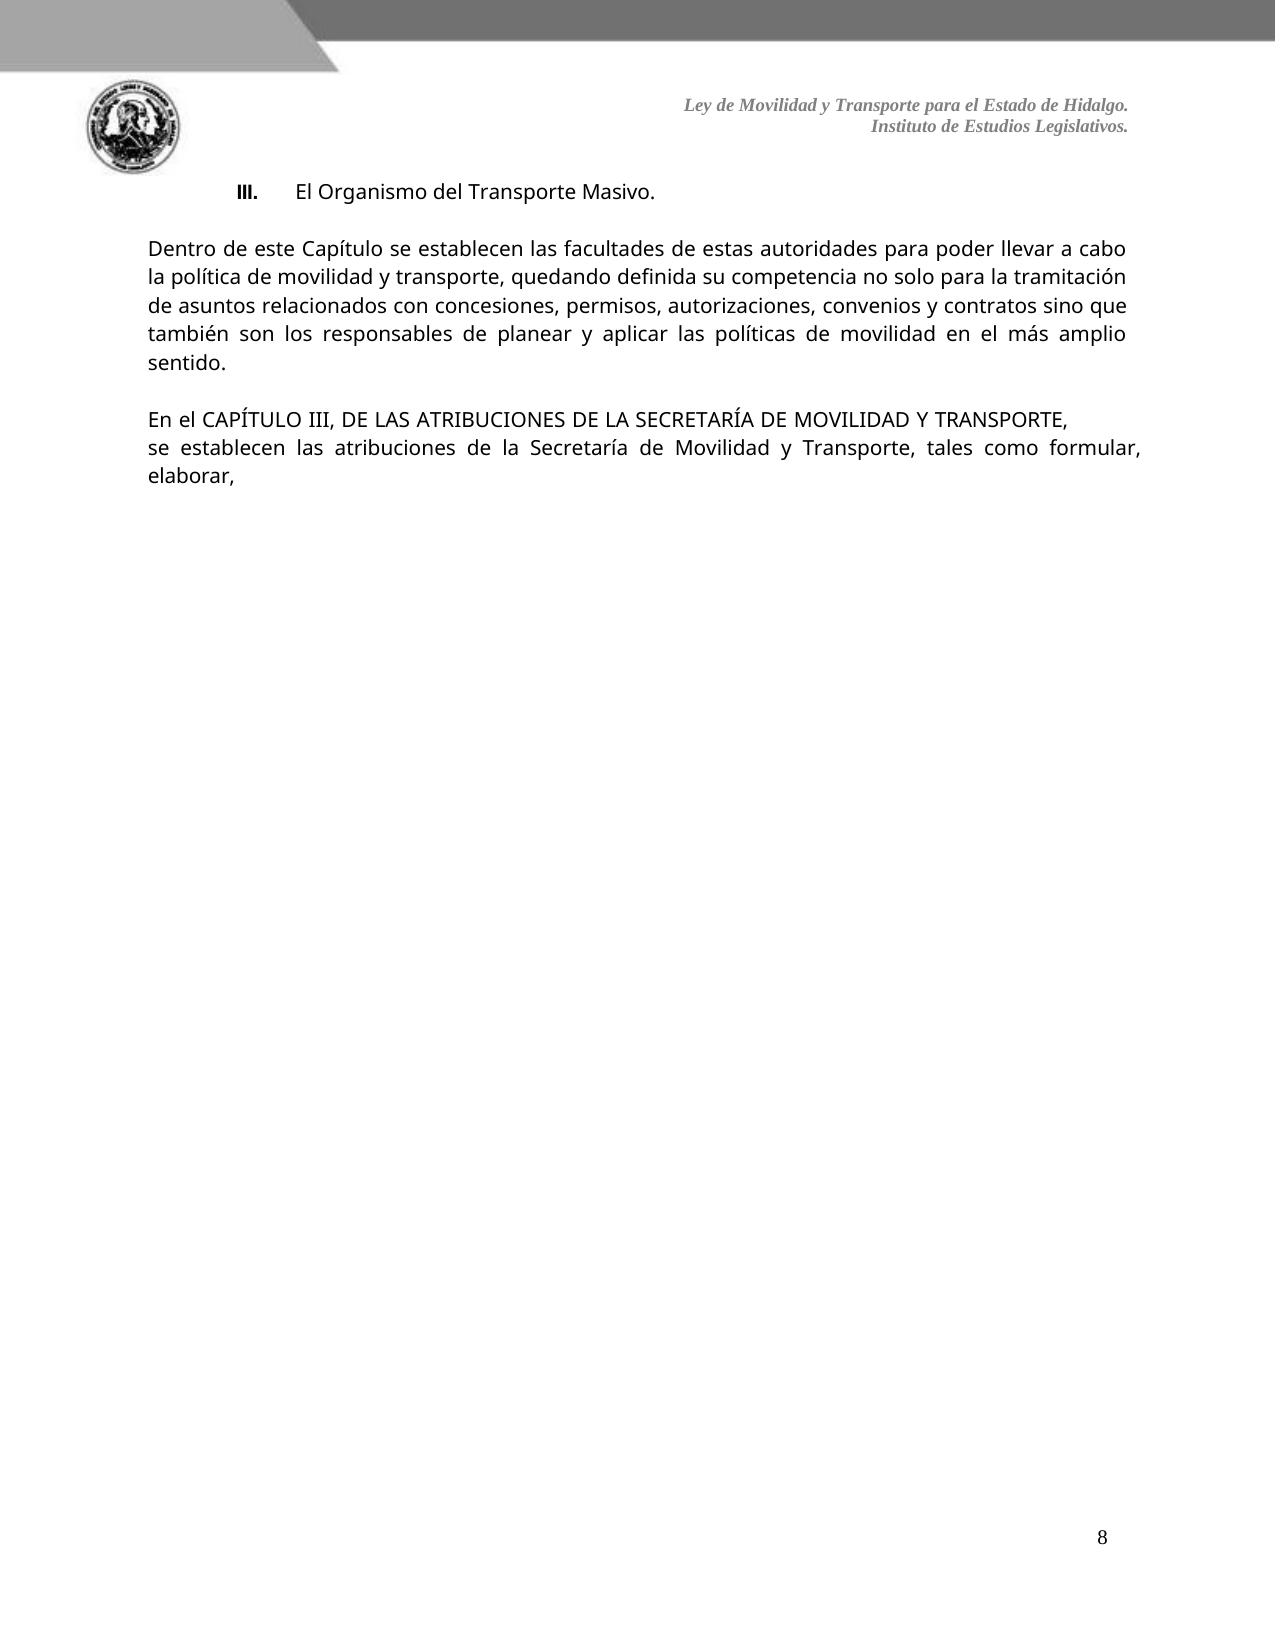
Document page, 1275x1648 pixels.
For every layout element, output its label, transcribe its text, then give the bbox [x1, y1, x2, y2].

text Dentro de este Capítulo se establecen las facultades de estas autoridades para poder llevar a cabo la política de movilidad y transporte, quedando definida su competencia no solo para la tramitación de asuntos relacionados con concesiones, permisos, autorizaciones, convenios y contratos sino que también son los responsables de planear y aplicar las políticas de movilidad en el más amplio sentido. [148, 234, 1127, 376]
text En el CAPÍTULO III, DE LAS ATRIBUCIONES DE LA SECRETARÍA DE MOVILIDAD Y TRANSPORTE, [148, 405, 1142, 433]
text se establecen las atribuciones de la Secretaría de Movilidad y Transporte, tales como formular, elaborar, [148, 433, 1142, 490]
list El Organismo del Transporte Masivo. [236, 177, 1142, 206]
picture [0, 0, 1275, 176]
